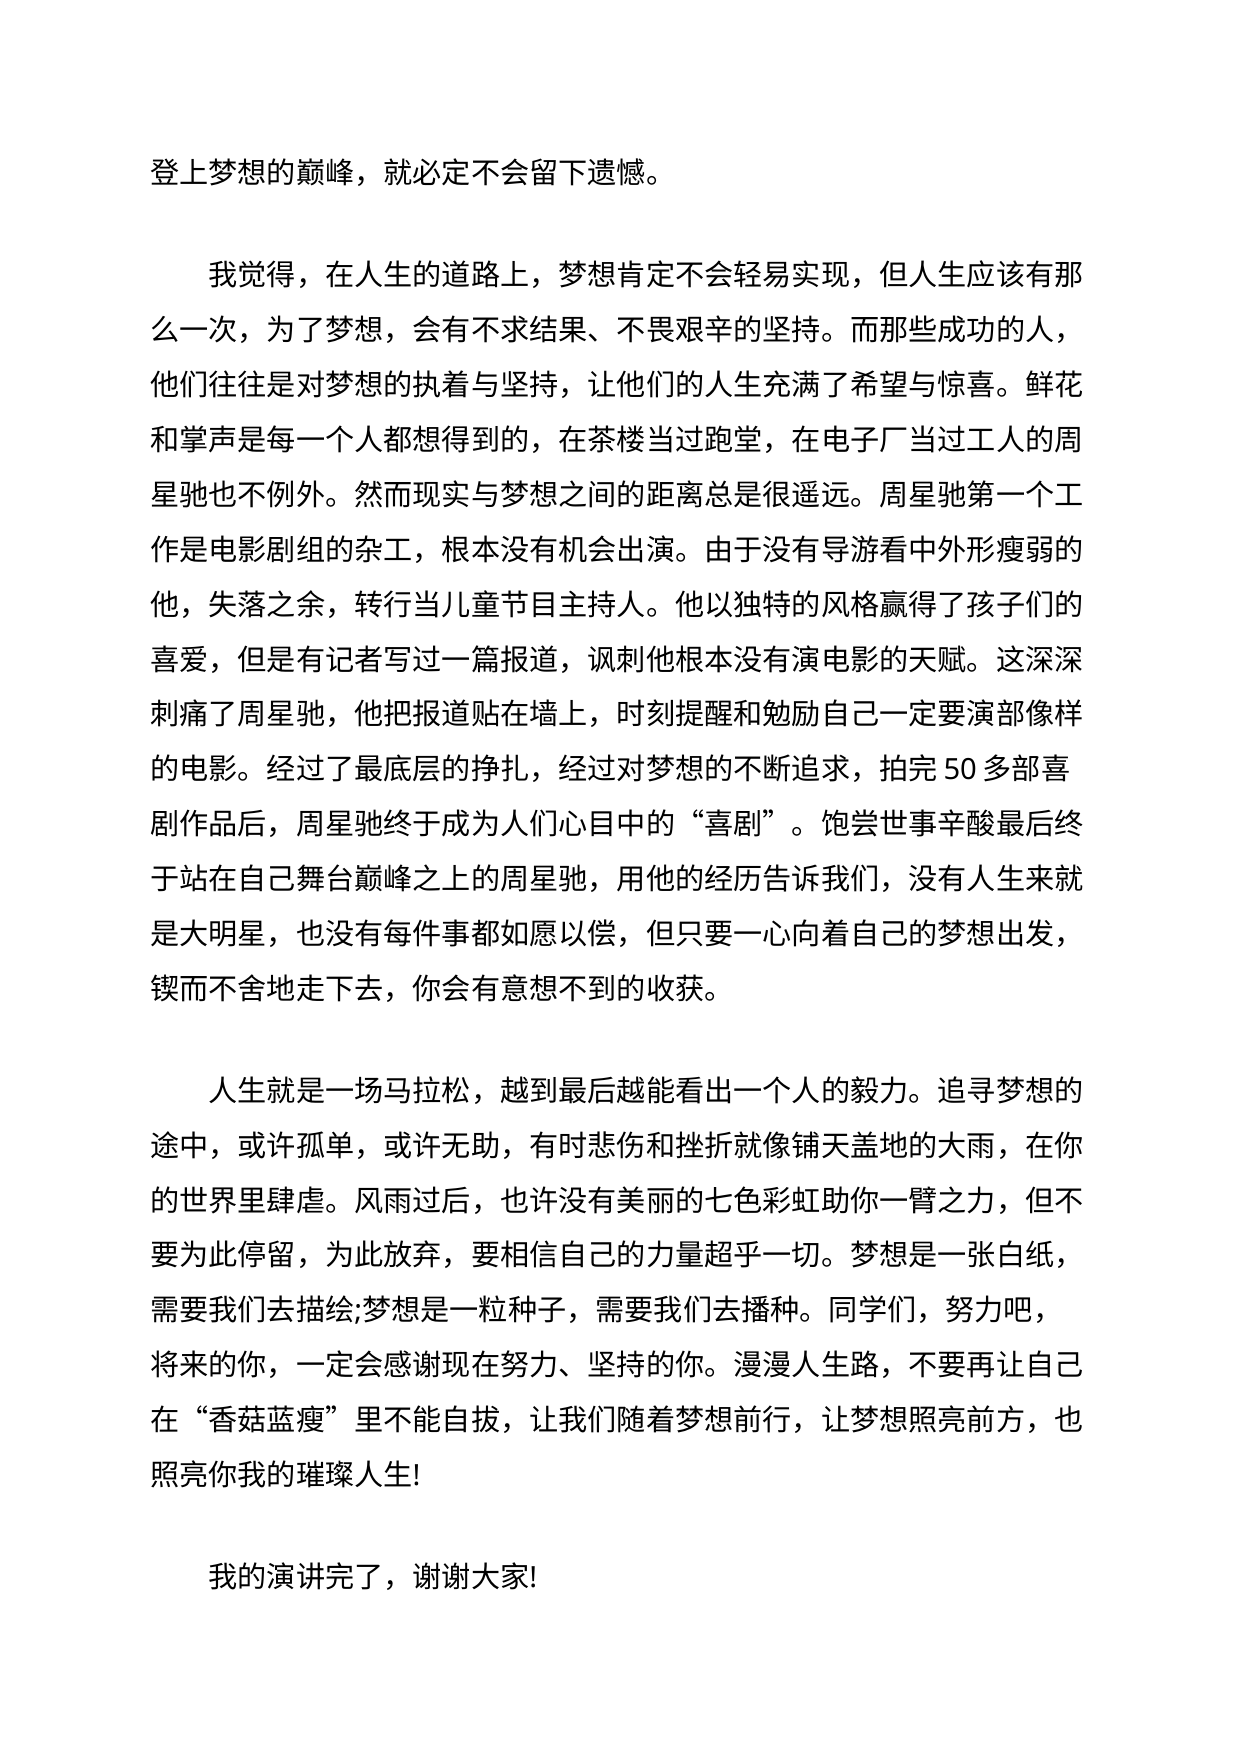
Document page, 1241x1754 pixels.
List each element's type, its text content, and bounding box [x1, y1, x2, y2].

text 人生就是一场马拉松，越到最后越能看出一个人的毅力。追寻梦想的途中，或许孤单，或许无助，有时悲伤和挫折就像铺天盖地的大雨，在你的世界里肆虐。风雨过后，也许没有美丽的七色彩虹助你一臂之力，但不要为此停留，为此放弃，要相信自己的力量超乎一切。梦想是一张白纸，需要我们去描绘;梦想是一粒种子，需要我们去播种。同学们，努力吧，将来的你，一定会感谢现在努力、坚持的你。漫漫人生路，不要再让自己在“香菇蓝瘦”里不能自拔，让我们随着梦想前行，让梦想照亮前方，也照亮你我的璀璨人生! [150, 1067, 1090, 1494]
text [150, 150, 1090, 192]
text 我觉得，在人生的道路上，梦想肯定不会轻易实现，但人生应该有那么一次，为了梦想，会有不求结果、不畏艰辛的坚持。而那些成功的人，他们往往是对梦想的执着与坚持，让他们的人生充满了希望与惊喜。鲜花和掌声是每一个人都想得到的，在茶楼当过跑堂，在电子厂当过工人的周星驰也不例外。然而现实与梦想之间的距离总是很遥远。周星驰第一个工作是电影剧组的杂工，根本没有机会出演。由于没有导游看中外形瘦弱的他，失落之余，转行当儿童节目主持人。他以独特的风格赢得了孩子们的喜爱，但是有记者写过一篇报道，讽刺他根本没有演电影的天赋。这深深刺痛了周星驰，他把报道贴在墙上，时刻提醒和勉励自己一定要演部像样的电影。经过了最底层的挣扎，经过对梦想的不断追求，拍完50多部喜剧作品后，周星驰终于成为人们心目中的“喜剧”。饱尝世事辛酸最后终于站在自己舞台巅峰之上的周星驰，用他的经历告诉我们，没有人生来就是大明星，也没有每件事都如愿以偿，但只要一心向着自己的梦想出发，锲而不舍地走下去，你会有意想不到的收获。 [150, 252, 1090, 1008]
text 我的演讲完了，谢谢大家! [150, 1554, 1090, 1596]
